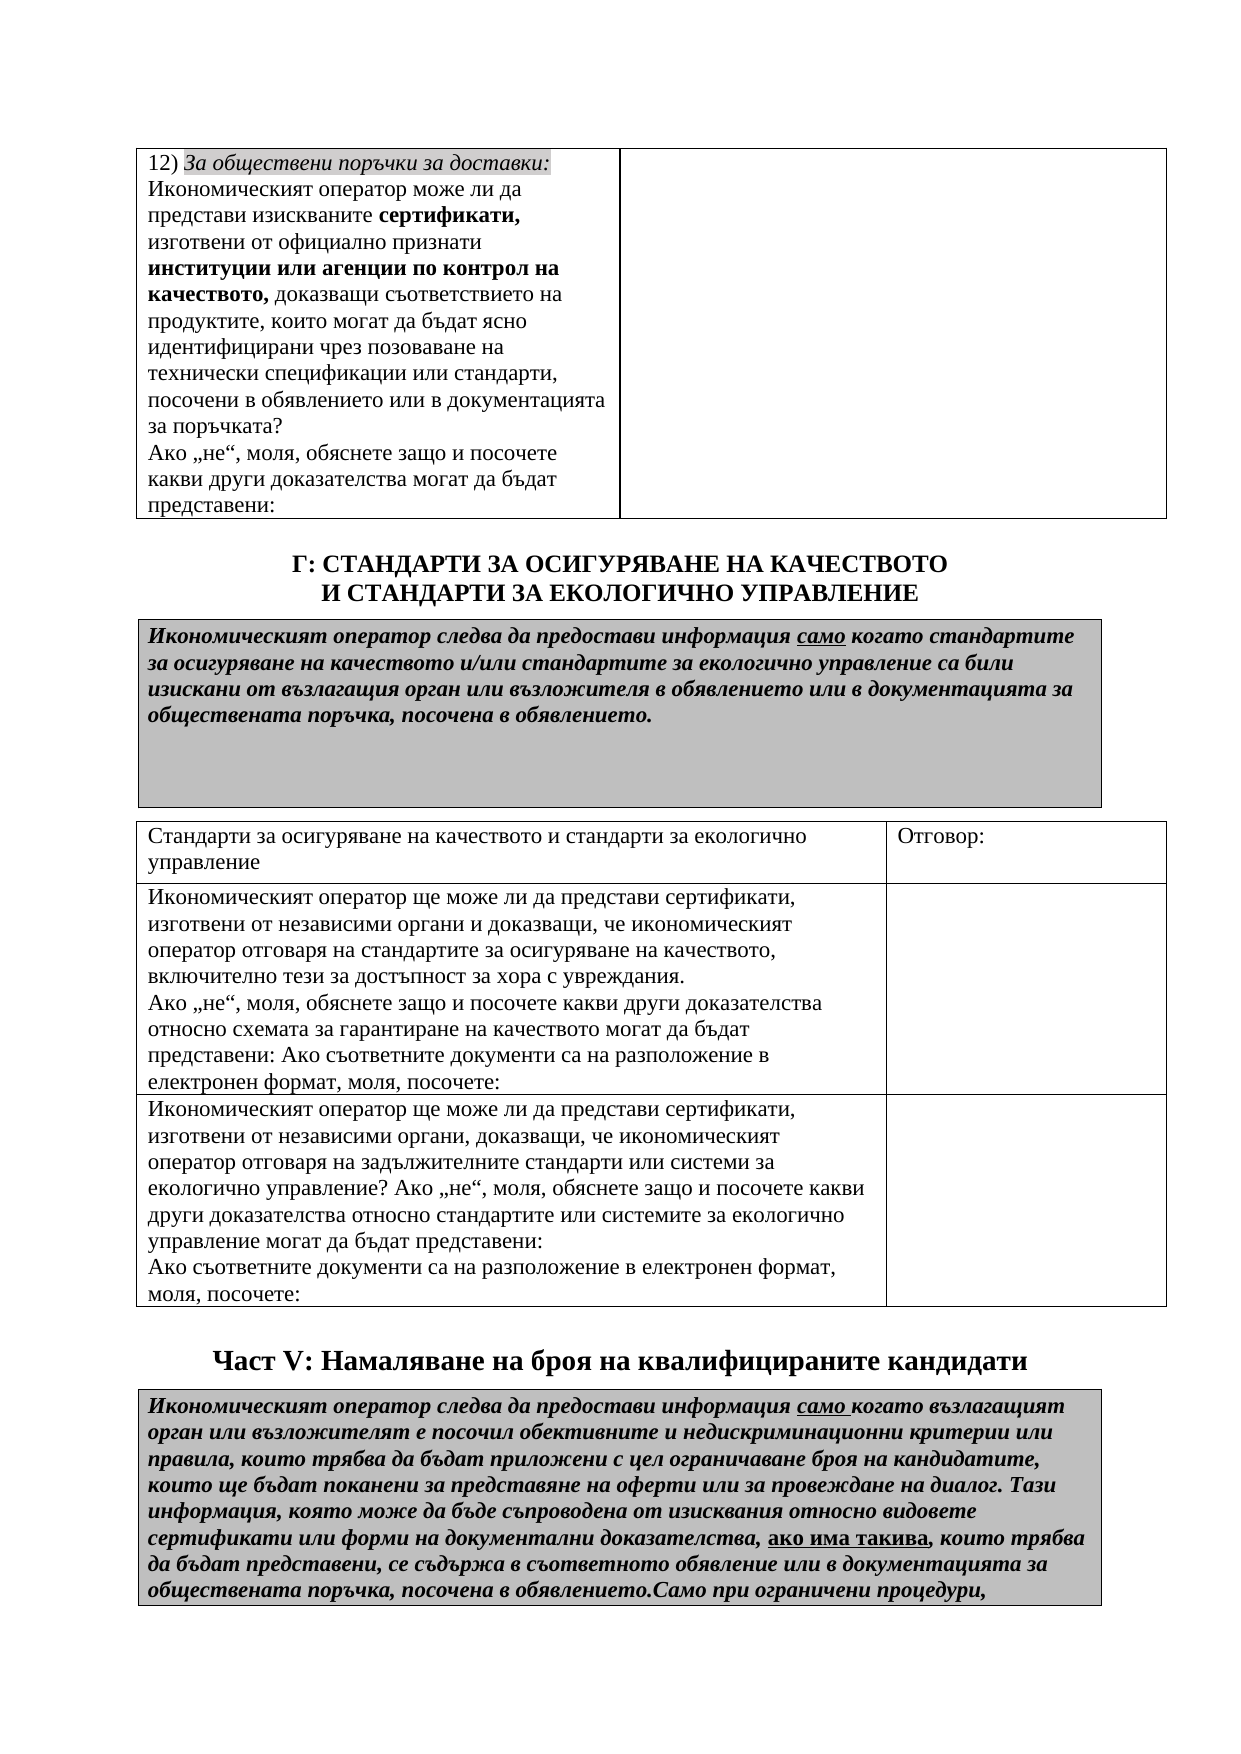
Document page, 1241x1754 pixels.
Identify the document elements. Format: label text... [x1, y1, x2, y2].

text И СТАНДАРТИ ЗА ЕКОЛОГИЧНО УПРАВЛЕНИЕ [148, 578, 1093, 607]
text Г: СТАНДАРТИ ЗА ОСИГУРЯВАНЕ НА КАЧЕСТВОТО [148, 549, 1093, 578]
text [139, 1390, 1101, 1605]
table_cell Икономическият оператор ще може ли да представи сертификати, изготвени от независими органи, доказващи, че икономическият оператор отговаря на задължителните стандарти или системи за екологично управление? Ако „не“, моля, обяснете защо и посочете какви други доказателства относно стандартите или системите за екологично управление могат да бъдат представени: Ако съответните документи са на разположение в електронен формат, моля, посочете: [137, 1095, 886, 1306]
table_header Стандарти за осигуряване на качеството и стандарти за екологично управление [137, 822, 886, 882]
table_cell 12) За обществени поръчки за доставки: Икономическият оператор може ли да представи изискваните сертификати, изготвени от официално признати институции или агенции по контрол на качеството, доказващи съответствието на продуктите, които могат да бъдат ясно идентифицирани чрез позоваване на технически спецификации или стандарти, посочени в обявлението или в документацията за поръчката? Ако „не“, моля, обяснете защо и посочете какви други доказателства могат да бъдат представени: [137, 149, 619, 518]
text Част V: Намаляване на броя на квалифицираните кандидати [148, 1343, 1093, 1376]
table_cell [621, 149, 1166, 518]
table_header Отговор: [887, 822, 1166, 882]
table_cell [887, 1095, 1166, 1306]
table_cell [887, 884, 1166, 1094]
table_cell Икономическият оператор ще може ли да представи сертификати, изготвени от независими органи и доказващи, че икономическият оператор отговаря на стандартите за осигуряване на качеството, включително тези за достъпност за хора с увреждания. Ако „не“, моля, обяснете защо и посочете какви други доказателства относно схемата за гарантиране на качеството могат да бъдат представени: Ако съответните документи са на разположение в електронен формат, моля, посочете: [137, 884, 886, 1094]
text Икономическият оператор следва да предостави информация само когато стандартите за осигуряване на качеството и/или стандартите за екологично управление са били изискани от възлагащия орган или възложителя в обявлението или в документацията за обществената поръчка, посочена в обявлението. [139, 620, 1101, 728]
